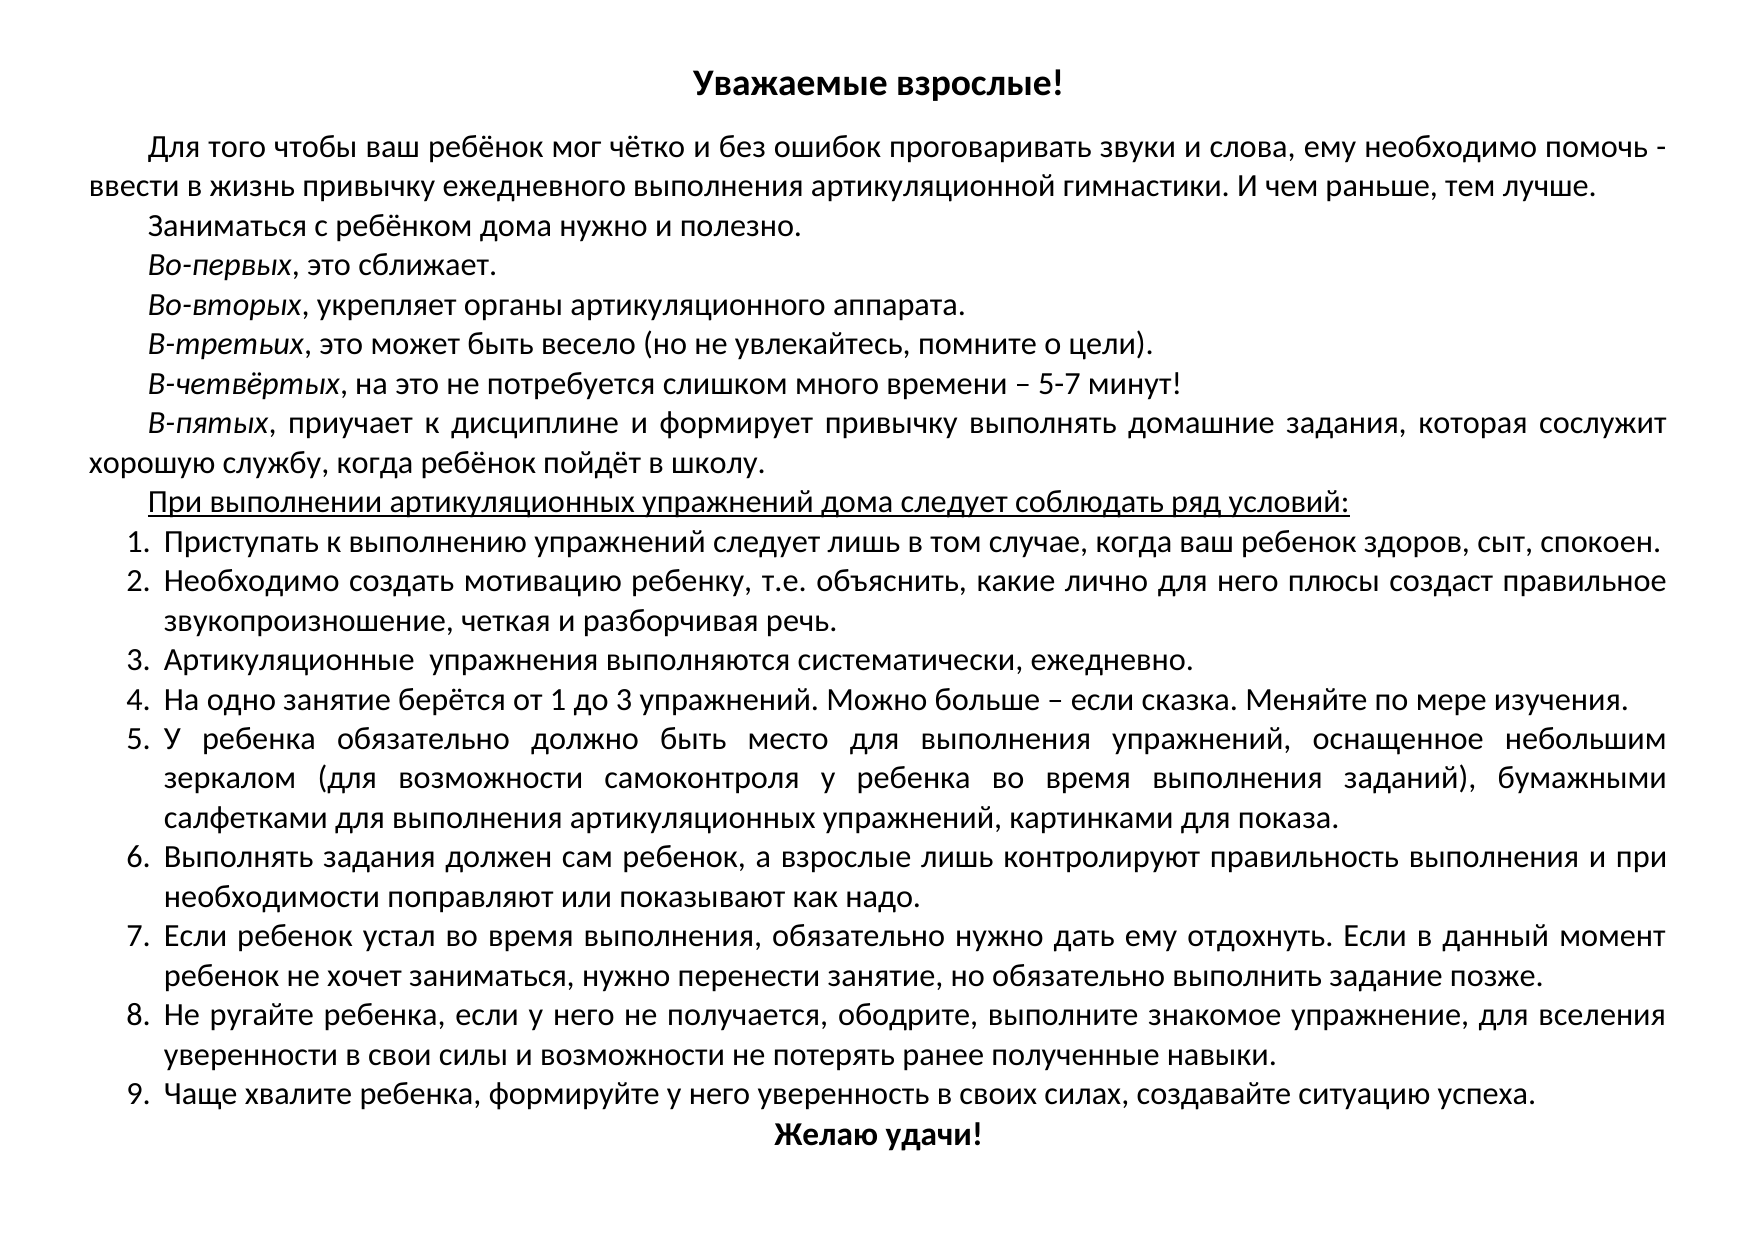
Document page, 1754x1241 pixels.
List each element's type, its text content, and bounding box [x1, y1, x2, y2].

list У ребенка обязательно должно быть место для выполнения упражнений, оснащенное небольшим зеркалом (для возможности самоконтроля у ребенка во время выполнения заданий), бумажными салфетками для выполнения артикуляционных упражнений, картинками для показа. [126, 718, 1668, 836]
text Во-вторых, укрепляет органы артикуляционного аппарата. [89, 284, 1668, 323]
text Заниматься с ребёнком дома нужно и полезно. [89, 205, 1668, 244]
text Для того чтобы ваш ребёнок мог чётко и без ошибок проговаривать звуки и слова, ему необходимо помочь - ввести в жизнь привычку ежедневного выполнения артикуляционной гимнастики. И чем раньше, тем лучше. [89, 126, 1668, 205]
text Во-первых, это сближает. [89, 244, 1668, 284]
list Приступать к выполнению упражнений следует лишь в том случае, когда ваш ребенок здоров, сыт, спокоен. [126, 521, 1668, 560]
list На одно занятие берётся от 1 до 3 упражнений. Можно больше – если сказка. Меняйте по мере изучения. [126, 678, 1668, 718]
text Уважаемые взрослые! [89, 59, 1668, 105]
list Артикуляционные упражнения выполняются систематически, ежедневно. [126, 639, 1668, 678]
text В-пятых, приучает к дисциплине и формирует привычку выполнять домашние задания, которая сослужит хорошую службу, когда ребёнок пойдёт в школу. [89, 402, 1668, 481]
list Выполнять задания должен сам ребенок, а взрослые лишь контролируют правильность выполнения и при необходимости поправляют или показывают как надо. [126, 836, 1668, 915]
list Если ребенок устал во время выполнения, обязательно нужно дать ему отдохнуть. Если в данный момент ребенок не хочет заниматься, нужно перенести занятие, но обязательно выполнить задание позже. [126, 915, 1668, 994]
text При выполнении артикуляционных упражнений дома следует соблюдать ряд условий: [89, 481, 1668, 521]
list Чаще хвалите ребенка, формируйте у него уверенность в своих силах, создавайте ситуацию успеха. [126, 1073, 1668, 1113]
text В-третьих, это может быть весело (но не увлекайтесь, помните о цели). [89, 323, 1668, 363]
text Желаю удачи! [89, 1113, 1668, 1153]
list Не ругайте ребенка, если у него не получается, ободрите, выполните знакомое упражнение, для вселения уверенности в свои силы и возможности не потерять ранее полученные навыки. [126, 994, 1668, 1073]
text В-четвёртых, на это не потребуется слишком много времени – 5-7 минут! [89, 363, 1668, 402]
list Необходимо создать мотивацию ребенку, т.е. объяснить, какие лично для него плюсы создаст правильное звукопроизношение, четкая и разборчивая речь. [126, 560, 1668, 639]
